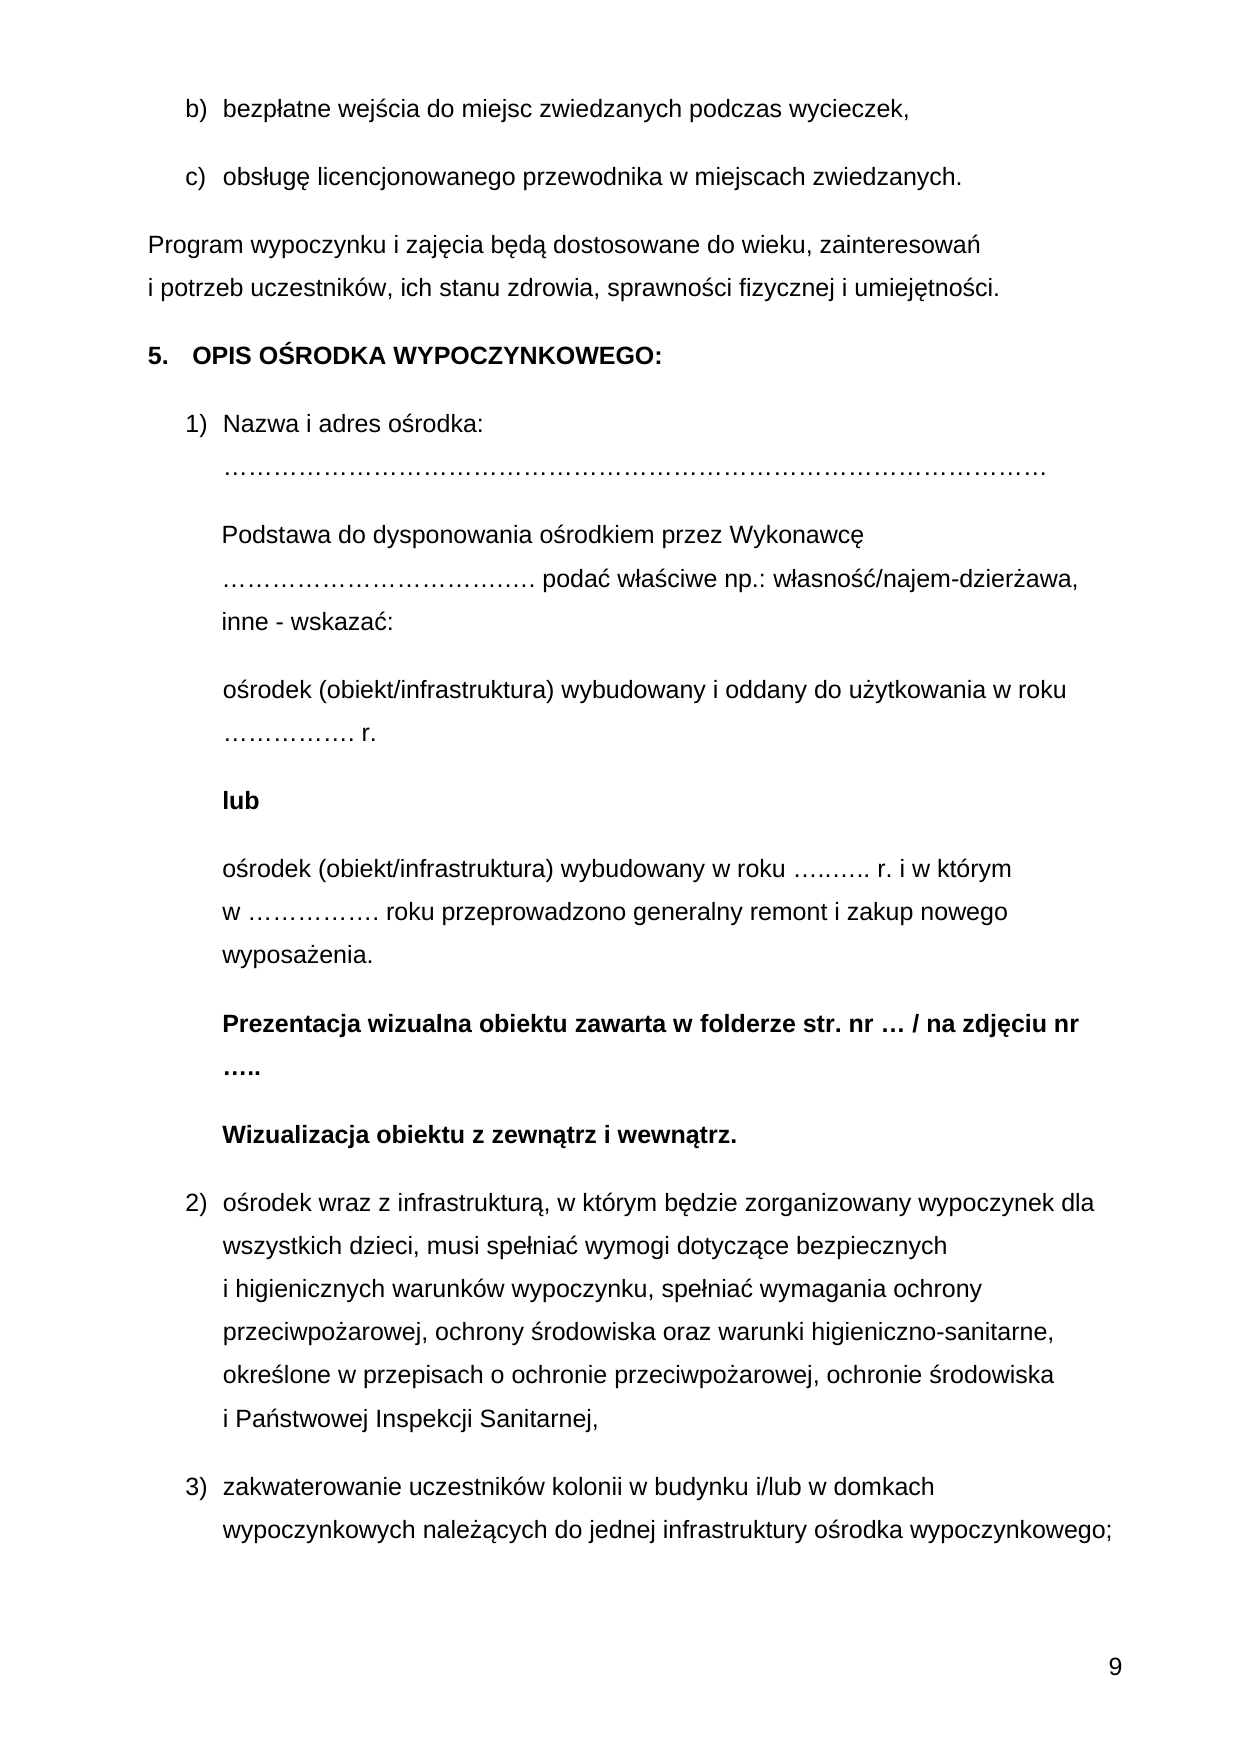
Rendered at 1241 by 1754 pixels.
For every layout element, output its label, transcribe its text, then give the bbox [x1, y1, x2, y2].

list OPIS OŚRODKA WYPOCZYNKOWEGO: [148, 341, 1122, 370]
list Nazwa i adres ośrodka: ……………………………………………………………………………………… [185, 409, 1122, 481]
list Prezentacja wizualna obiektu zawarta w folderze str. nr … / na zdjęciu nr ….. [222, 1009, 1122, 1081]
text ośrodek (obiekt/infrastruktura) wybudowany w roku …..….. r. i w którym w ……………. roku przeprowadzono generalny remont i zakup nowego wyposażenia. [222, 854, 1122, 969]
list bezpłatne wejścia do miejsc zwiedzanych podczas wycieczek, [185, 94, 1122, 122]
text Podstawa do dysponowania ośrodkiem przez Wykonawcę …………………………….…. podać właściwe np.: własność/najem-dzierżawa, inne - wskazać: [221, 521, 1122, 636]
list ośrodek wraz z infrastrukturą, w którym będzie zorganizowany wypoczynek dla wszystkich dzieci, musi spełniać wymogi dotyczące bezpiecznych i higienicznych warunków wypoczynku, spełniać wymagania ochrony przeciwpożarowej, ochrony środowiska oraz warunki higieniczno-sanitarne, określone w przepisach o ochronie przeciwpożarowej, ochronie środowiska i Państwowej Inspekcji Sanitarnej, [185, 1188, 1122, 1432]
list Wizualizacja obiektu z zewnątrz i wewnątrz. [222, 1120, 1122, 1149]
text Program wypoczynku i zajęcia będą dostosowane do wieku, zainteresowań i potrzeb uczestników, ich stanu zdrowia, sprawności fizycznej i umiejętności. [148, 230, 1122, 302]
text ośrodek (obiekt/infrastruktura) wybudowany i oddany do użytkowania w roku ……………. r. [223, 675, 1122, 747]
text lub [222, 786, 1122, 815]
list zakwaterowanie uczestników kolonii w budynku i/lub w domkach wypoczynkowych należących do jednej infrastruktury ośrodka wypoczynkowego; [185, 1472, 1122, 1544]
list obsługę licencjonowanego przewodnika w miejscach zwiedzanych. [185, 162, 1122, 191]
